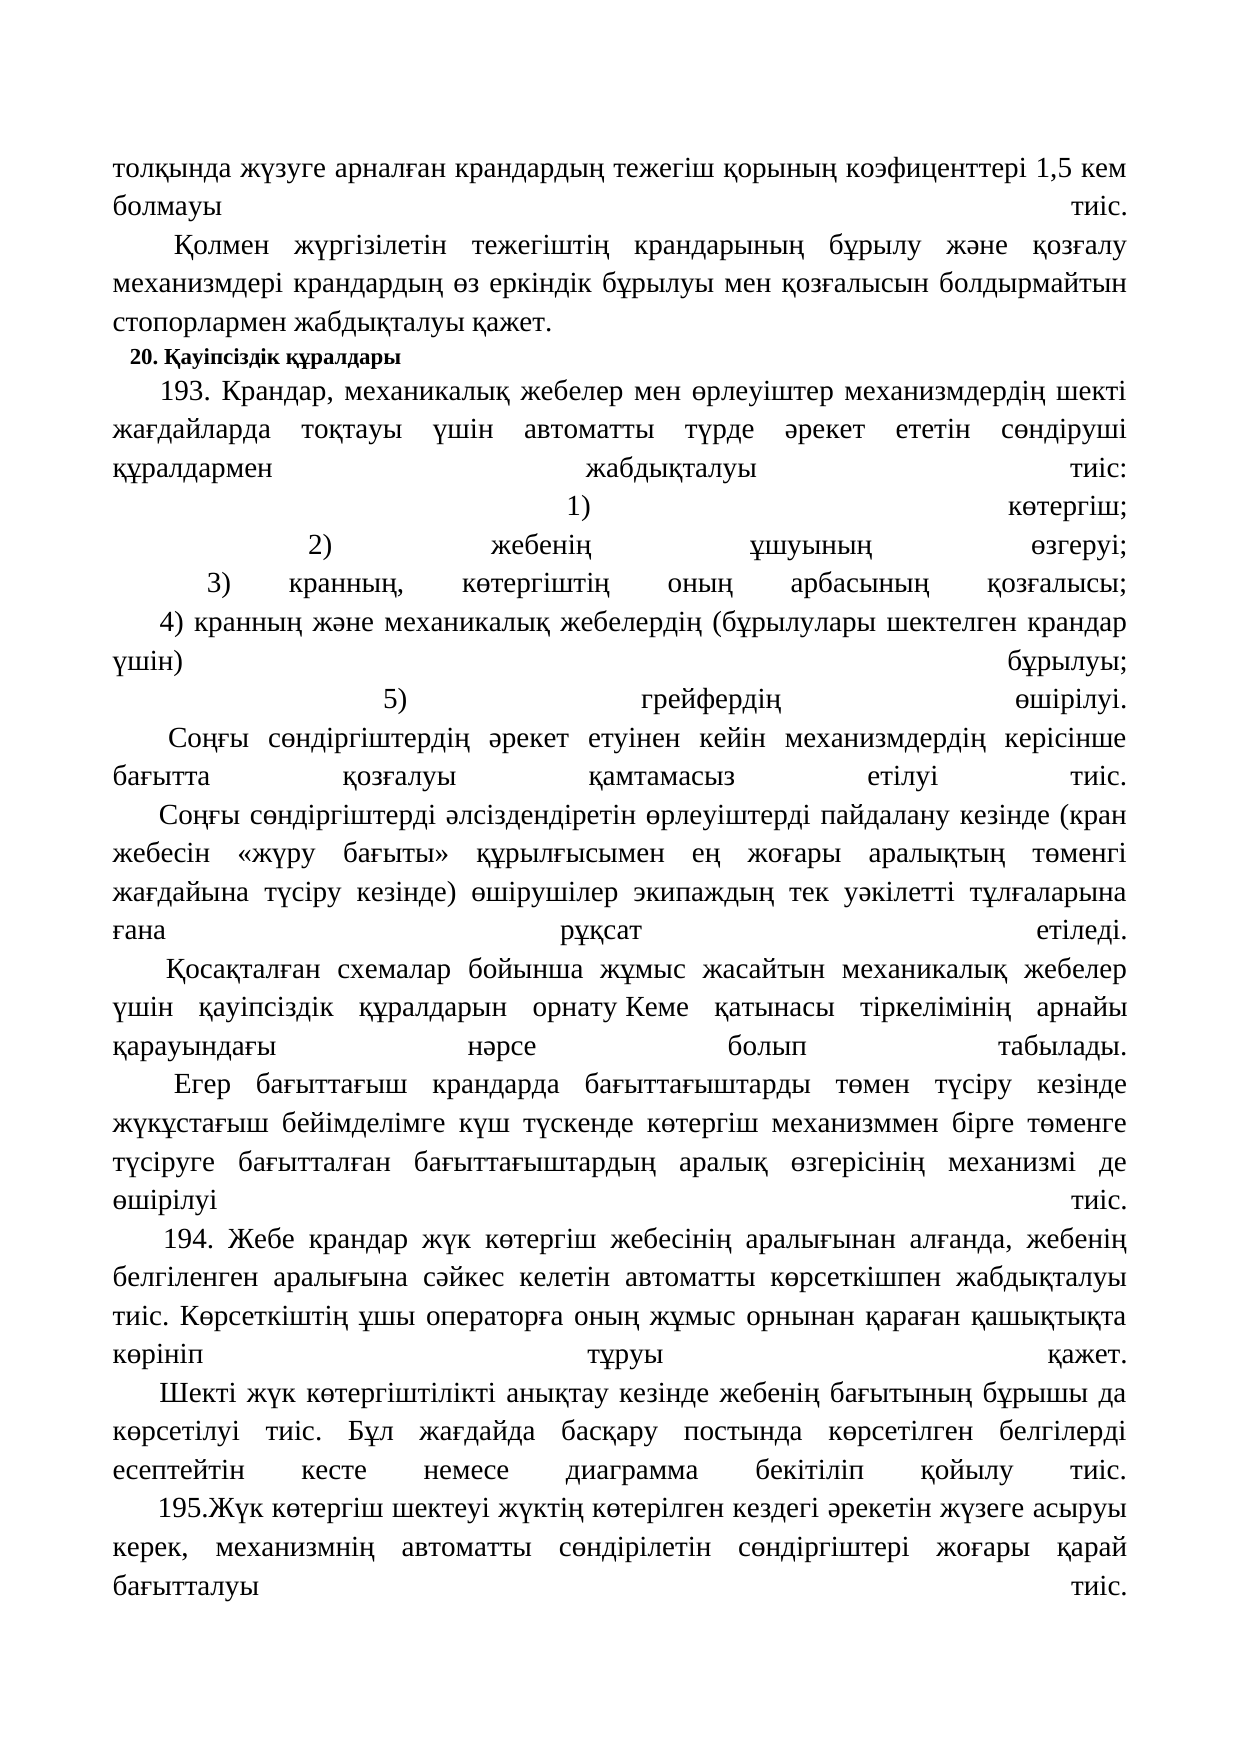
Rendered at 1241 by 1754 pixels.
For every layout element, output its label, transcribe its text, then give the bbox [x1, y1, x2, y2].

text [112, 373, 1128, 1601]
text 20. Қауіпсіздік құралдары [112, 343, 1128, 369]
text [112, 150, 1128, 338]
